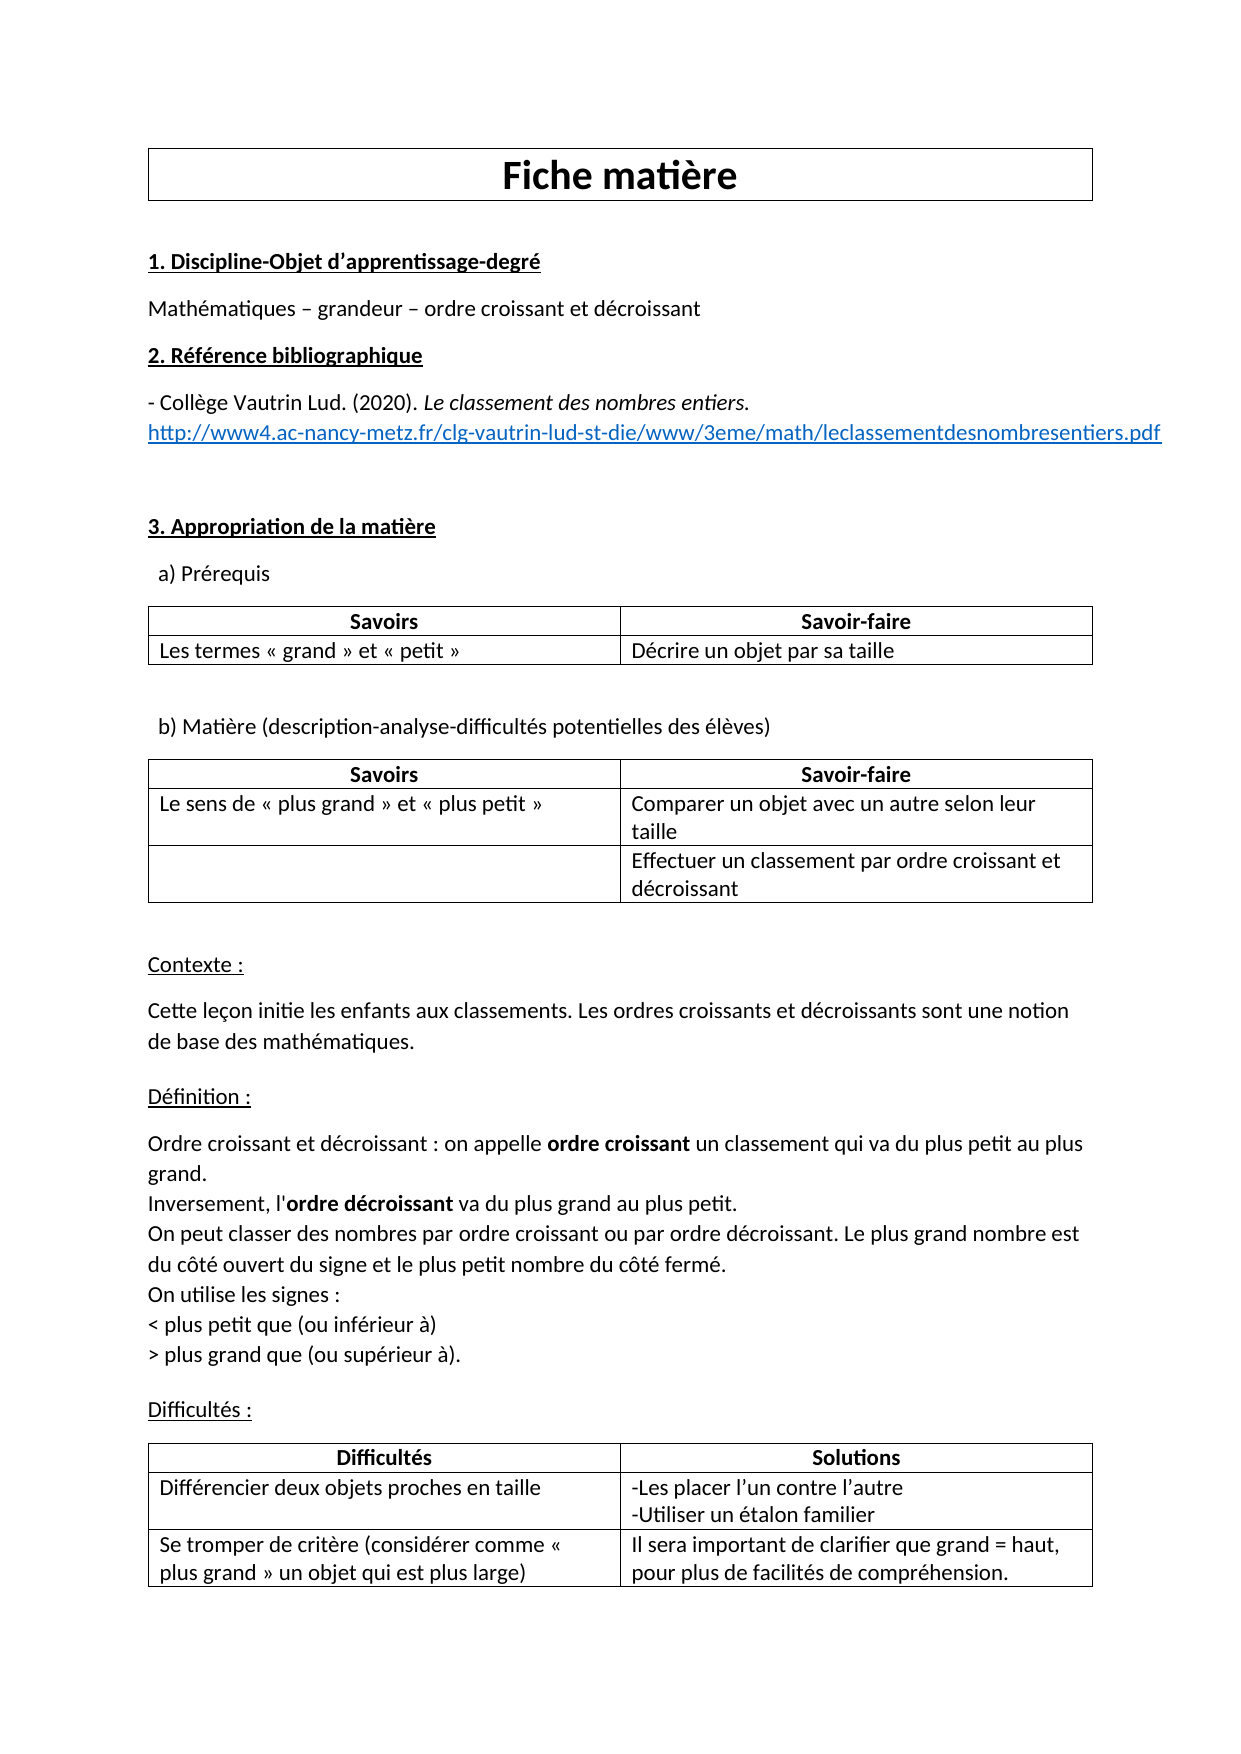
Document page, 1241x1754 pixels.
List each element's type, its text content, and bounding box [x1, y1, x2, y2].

table_cell Le sens de « plus grand » et « plus petit » [149, 789, 620, 845]
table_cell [621, 1530, 1092, 1586]
text Cette leçon initie les enfants aux classements. Les ordres croissants et décroissants sont une notion de base des mathématiques. [148, 997, 1093, 1055]
text a) Prérequis [148, 559, 1093, 587]
text Mathématiques – grandeur – ordre croissant et décroissant [148, 294, 1093, 322]
table_header Savoirs [149, 607, 620, 635]
text 2. Référence bibliographique [148, 341, 1093, 369]
table_cell [149, 846, 620, 902]
text Ordre croissant et décroissant : on appelle ordre croissant un classement qui va du plus petit au plus grand. Inversement, l'ordre décroissant va du plus grand au plus petit. On peut classer des nombres par ordre croissant ou par ordre décroissant. Le plus grand nombre est du côté ouvert du signe et le plus petit nombre du côté fermé. On utilise les signes : < plus petit que (ou inférieur à) > plus grand que (ou supérieur à). [148, 1129, 1093, 1368]
text b) Matière (description-analyse-difficultés potentielles des élèves) [148, 712, 1093, 740]
text Difficultés : [148, 1396, 1093, 1424]
table_header Difficultés [149, 1444, 620, 1472]
table_cell Différencier deux objets proches en taille [149, 1473, 620, 1529]
text 1. Discipline-Objet d’apprentissage-degré [148, 247, 1093, 275]
table_header Savoirs [149, 760, 620, 788]
table_header Solutions [621, 1444, 1092, 1472]
table_header Fiche matière [149, 149, 1092, 199]
table_header Savoir-faire [621, 607, 1092, 635]
text - Collège Vautrin Lud. (2020). Le classement des nombres entiers. http://www4.ac-nancy-metz.fr/clg-vautrin-lud-st-die/www/3eme/math/leclassementdesnombresentiers.pdf [148, 388, 1166, 446]
table_cell Effectuer un classement par ordre croissant et décroissant [621, 846, 1092, 902]
text 3. Appropriation de la matière [148, 512, 1093, 540]
table_cell Décrire un objet par sa taille [621, 636, 1092, 664]
text Contexte : [148, 950, 1093, 978]
table_cell Comparer un objet avec un autre selon leur taille [621, 789, 1092, 845]
table_cell -Les placer l’un contre l’autre -Utiliser un étalon familier [621, 1473, 1092, 1529]
text Définition : [148, 1082, 1093, 1110]
table_header Savoir-faire [621, 760, 1092, 788]
table_cell Les termes « grand » et « petit » [149, 636, 620, 664]
table_cell Se tromper de critère (considérer comme « plus grand » un objet qui est plus large) [149, 1530, 620, 1586]
